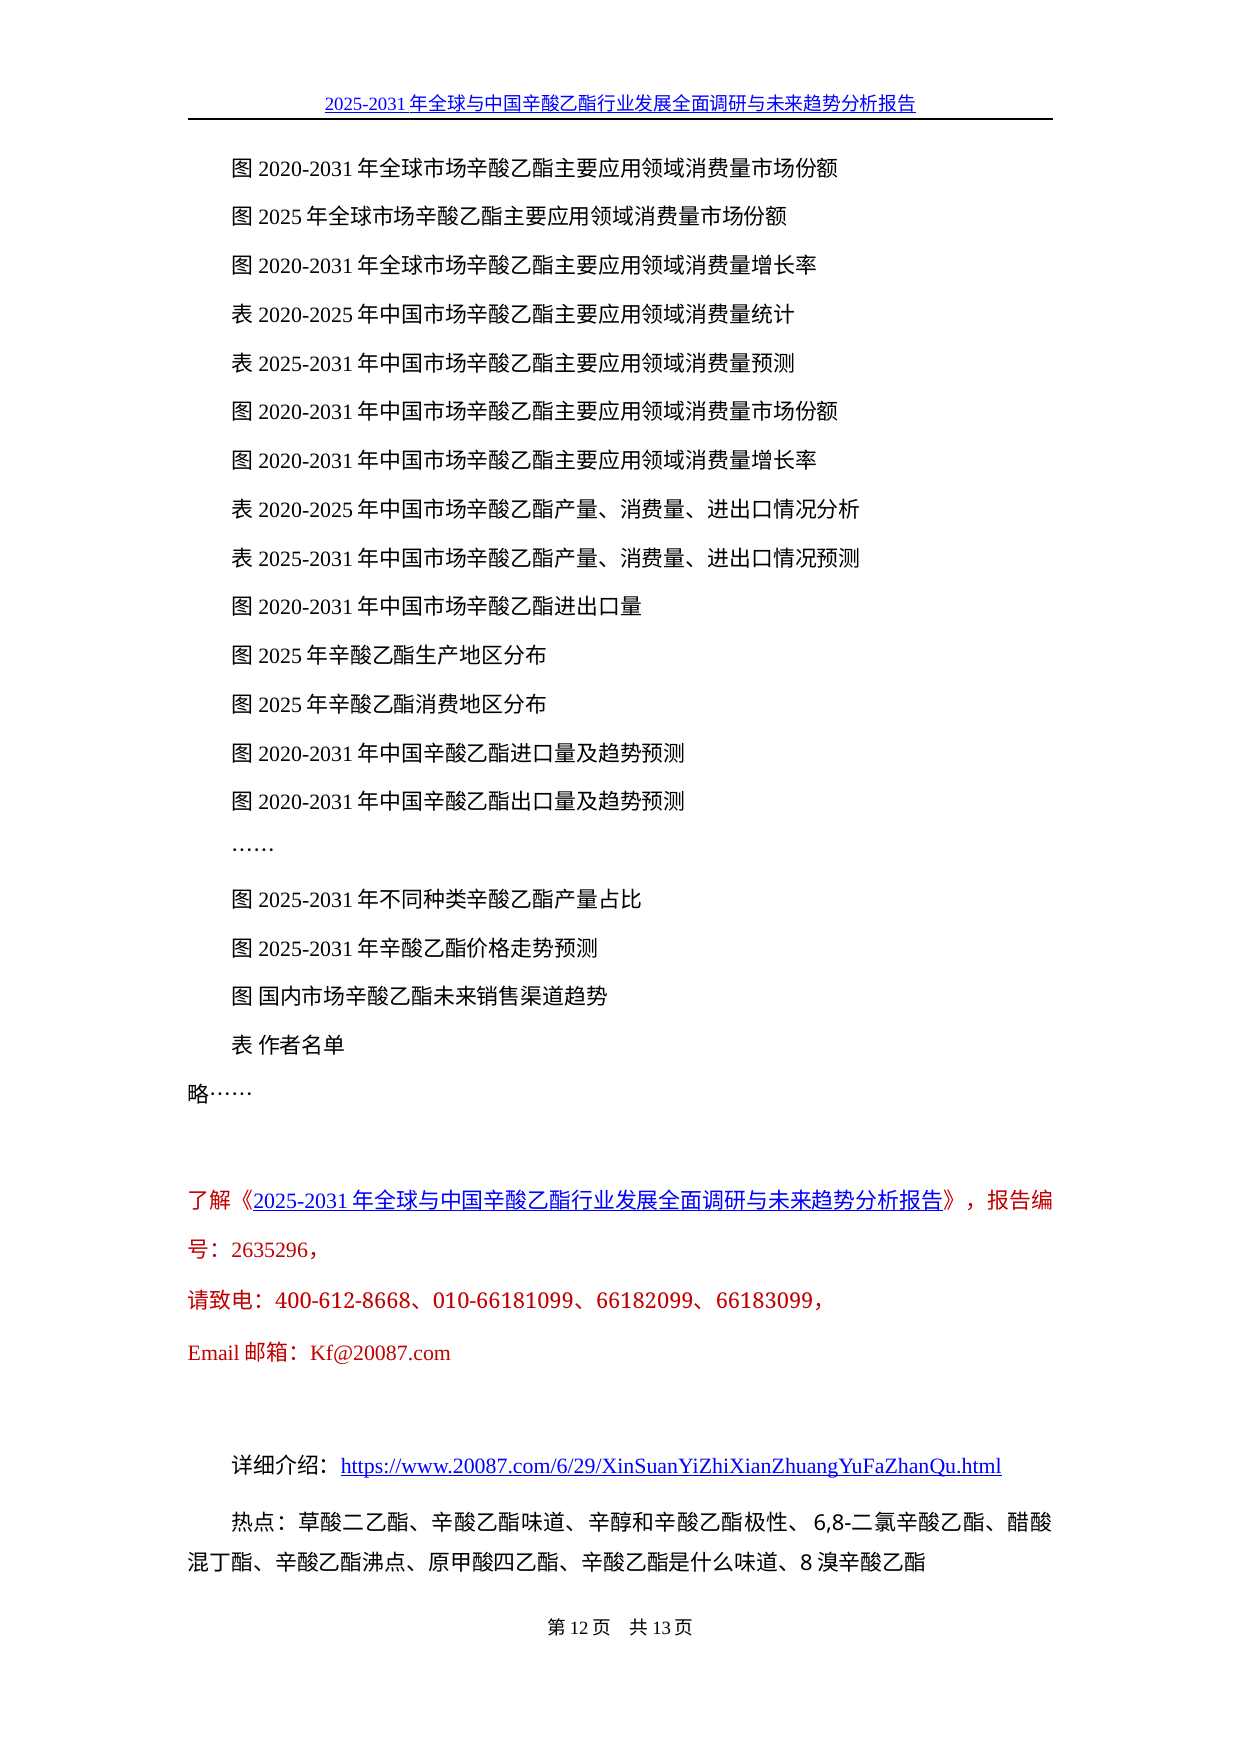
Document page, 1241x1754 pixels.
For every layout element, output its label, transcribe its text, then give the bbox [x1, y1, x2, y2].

text 详细介绍：https://www.20087.com/6/29/XinSuanYiZhiXianZhuangYuFaZhanQu.html [187, 1448, 1053, 1480]
text 热点：草酸二乙酯、辛酸乙酯味道、辛醇和辛酸乙酯极性、6,8-二氯辛酸乙酯、醋酸混丁酯、辛酸乙酯沸点、原甲酸四乙酯、辛酸乙酯是什么味道、8溴辛酸乙酯 [187, 1504, 1053, 1577]
text 了解《2025-2031年全球与中国辛酸乙酯行业发展全面调研与未来趋势分析报告》，报告编号：2635296， [187, 1183, 1053, 1264]
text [187, 150, 1053, 1109]
text 请致电：400-612-8668、010-66181099、66182099、66183099， [187, 1283, 1053, 1316]
text Email邮箱：Kf@20087.com [187, 1335, 1053, 1367]
